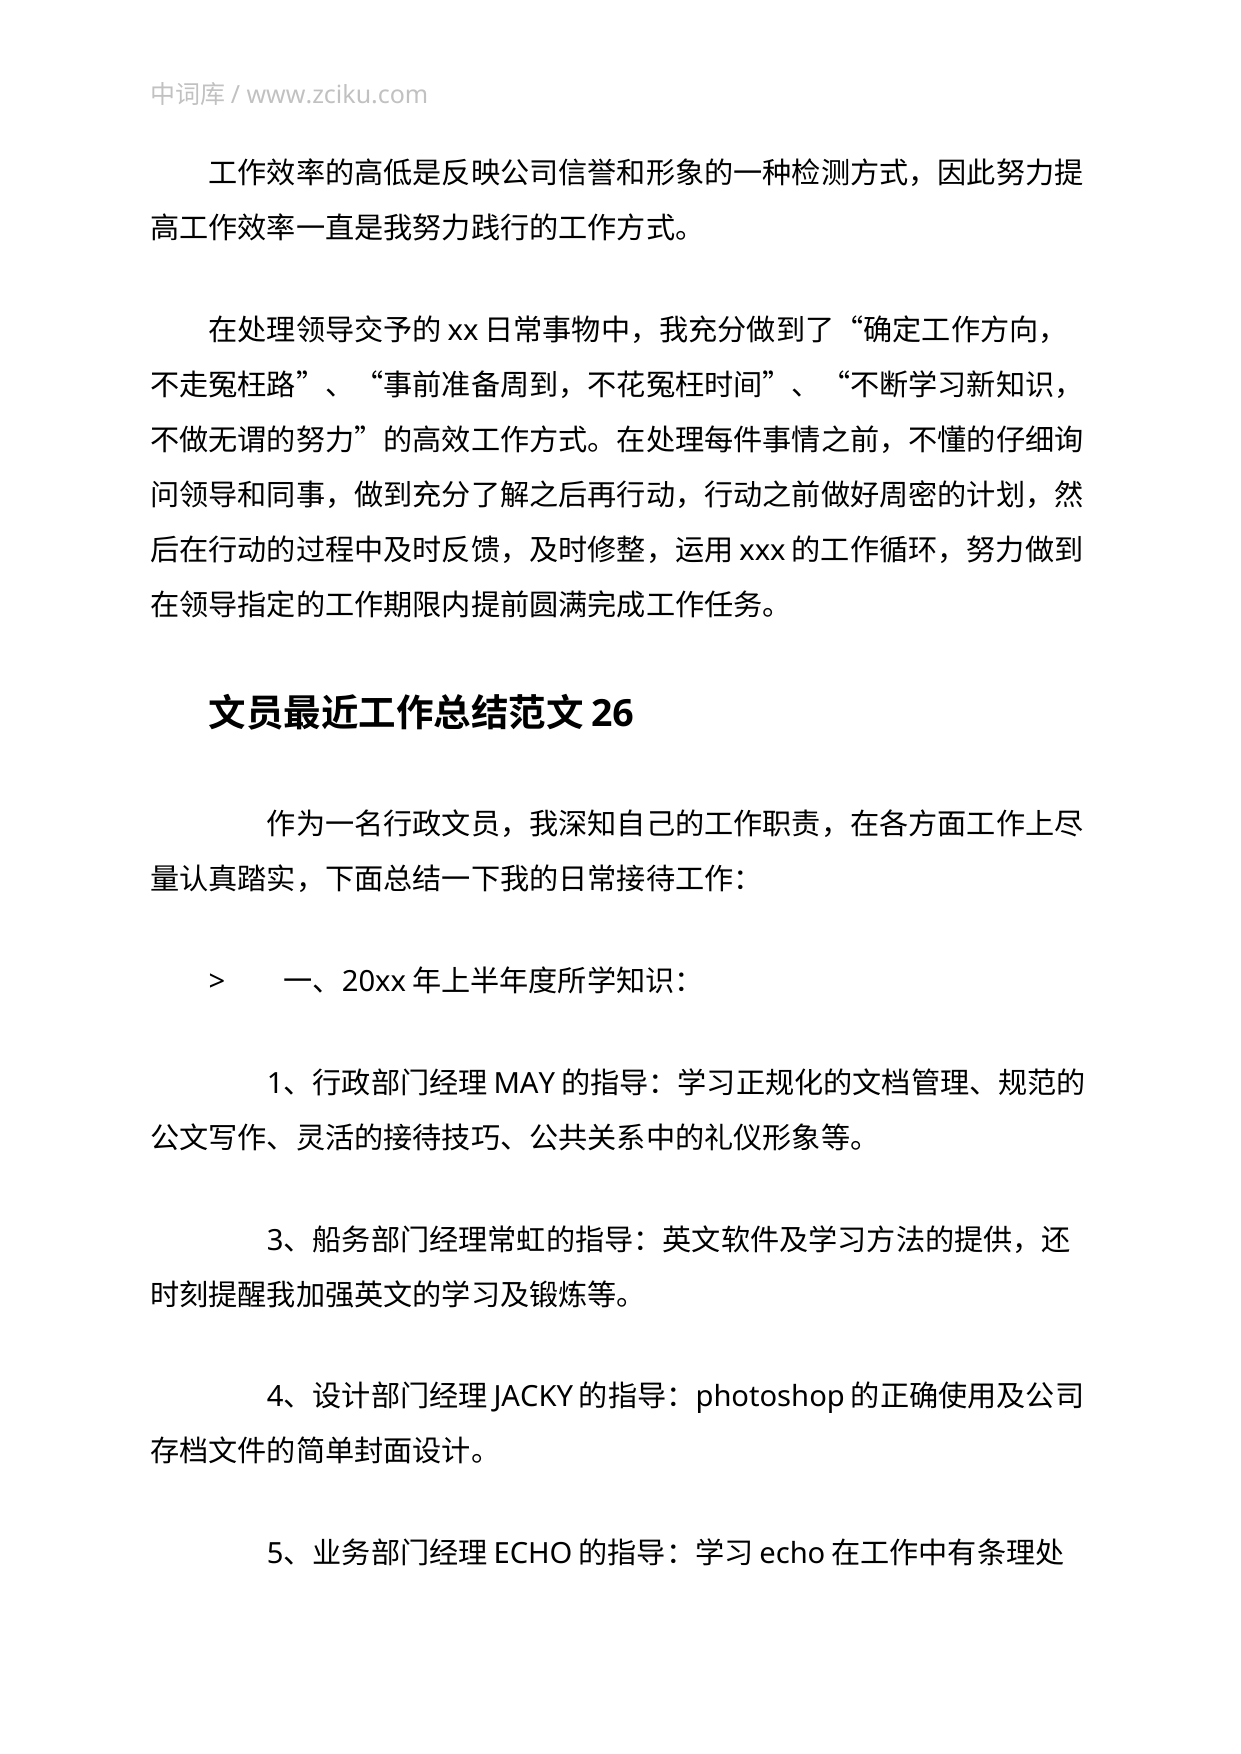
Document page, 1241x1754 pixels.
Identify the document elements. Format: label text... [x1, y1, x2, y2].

text 文员最近工作总结范文26 [150, 683, 1090, 738]
text 1、行政部门经理MAY的指导：学习正规化的文档管理、规范的公文写作、灵活的接待技巧、公共关系中的礼仪形象等。 [150, 1059, 1090, 1157]
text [150, 1530, 1090, 1572]
text 作为一名行政文员，我深知自己的工作职责，在各方面工作上尽量认真踏实，下面总结一下我的日常接待工作： [150, 801, 1090, 898]
text 3、船务部门经理常虹的指导：英文软件及学习方法的提供，还时刻提醒我加强英文的学习及锻炼等。 [150, 1216, 1090, 1313]
text > 一、20xx年上半年度所学知识： [150, 957, 1090, 1000]
text 4、设计部门经理JACKY的指导：photoshop的正确使用及公司存档文件的简单封面设计。 [150, 1373, 1090, 1470]
text 工作效率的高低是反映公司信誉和形象的一种检测方式，因此努力提高工作效率一直是我努力践行的工作方式。 [150, 150, 1090, 247]
text 在处理领导交予的xx日常事物中，我充分做到了“确定工作方向，不走冤枉路”、“事前准备周到，不花冤枉时间”、“不断学习新知识，不做无谓的努力”的高效工作方式。在处理每件事情之前，不懂的仔细询问领导和同事，做到充分了解之后再行动，行动之前做好周密的计划，然后在行动的过程中及时反馈，及时修整，运用xxx的工作循环，努力做到在领导指定的工作期限内提前圆满完成工作任务。 [150, 307, 1090, 624]
